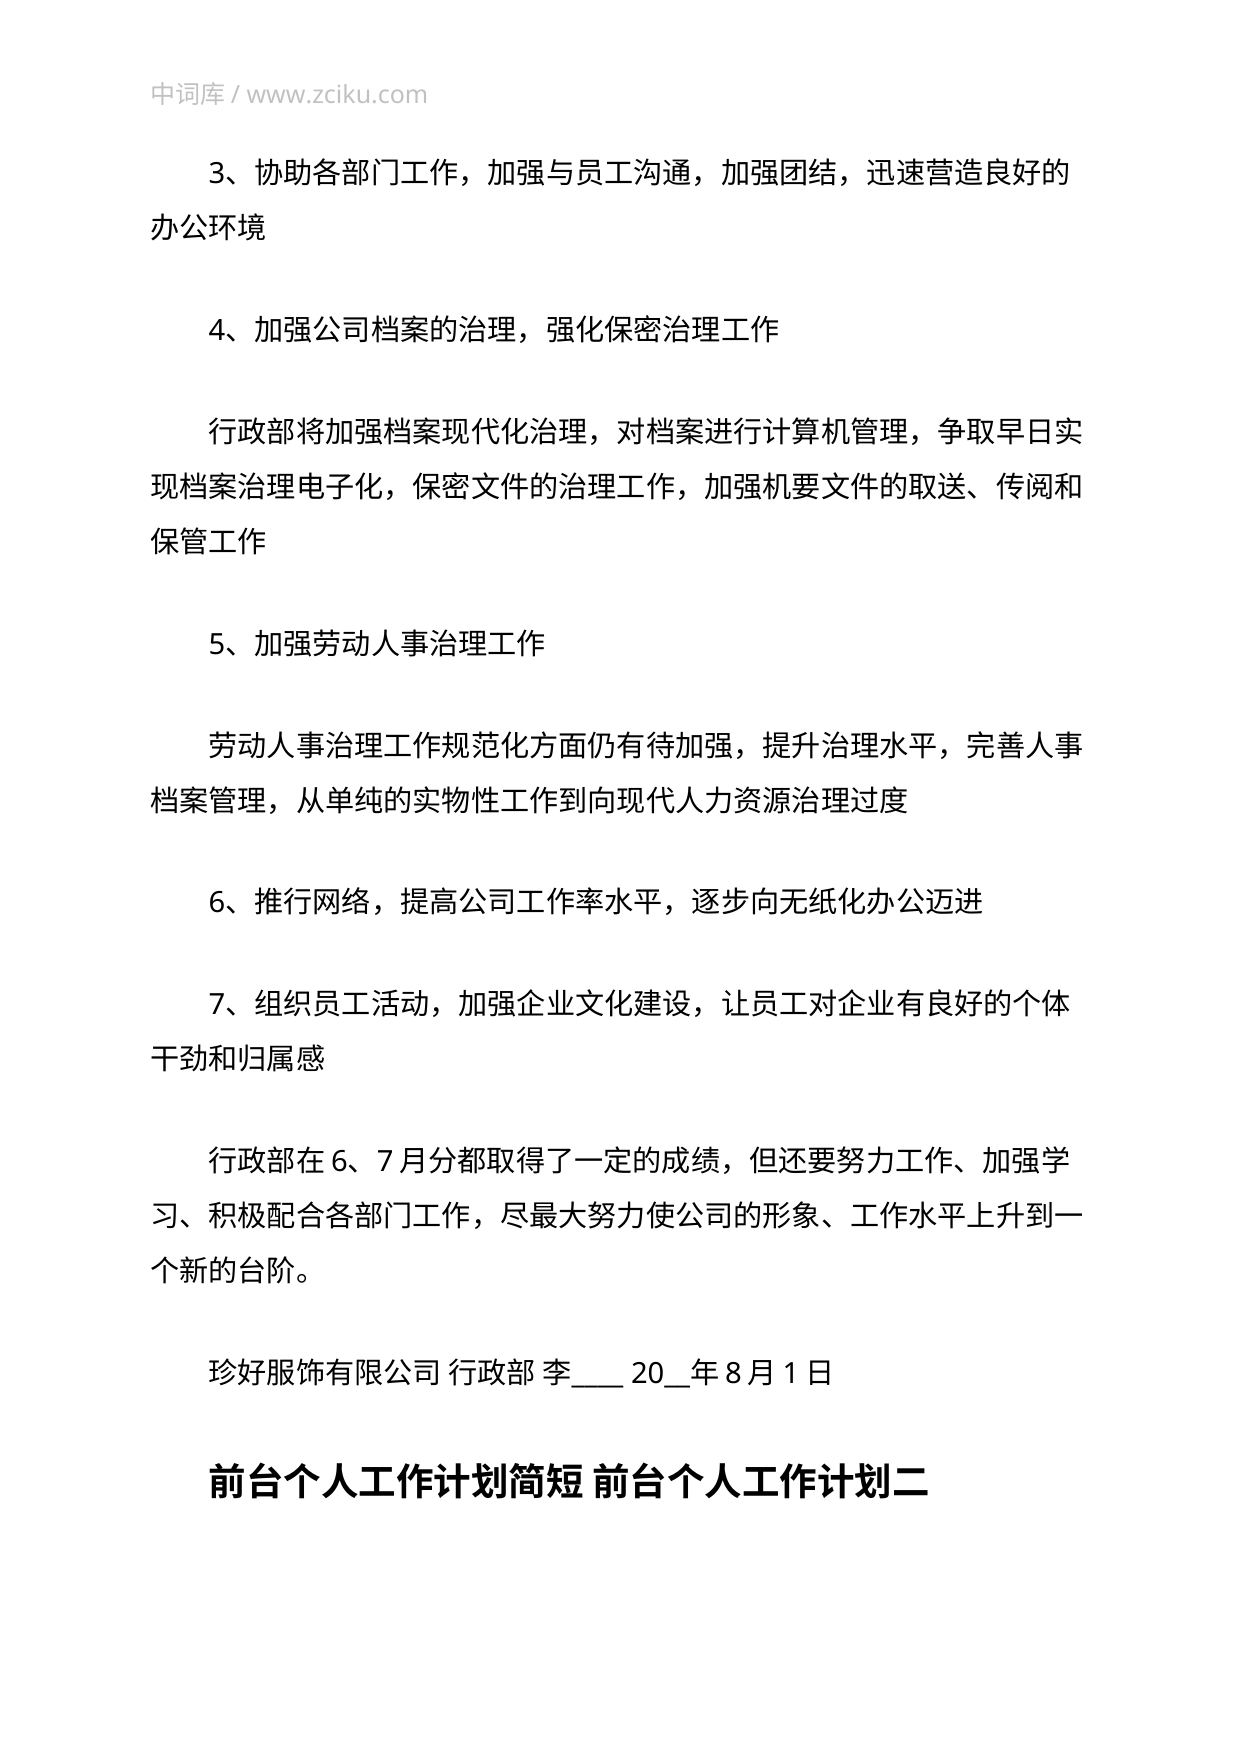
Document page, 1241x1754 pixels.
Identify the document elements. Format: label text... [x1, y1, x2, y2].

text 前台个人工作计划简短 前台个人工作计划二 [150, 1451, 1090, 1506]
text 珍好服饰有限公司 行政部 李____ 20__年8月1日 [150, 1349, 1090, 1392]
text 5、加强劳动人事治理工作 [150, 620, 1090, 663]
text 3、协助各部门工作，加强与员工沟通，加强团结，迅速营造良好的办公环境 [150, 150, 1090, 247]
text 劳动人事治理工作规范化方面仍有待加强，提升治理水平，完善人事档案管理，从单纯的实物性工作到向现代人力资源治理过度 [150, 722, 1090, 819]
text 4、加强公司档案的治理，强化保密治理工作 [150, 307, 1090, 349]
text 行政部将加强档案现代化治理，对档案进行计算机管理，争取早日实现档案治理电子化，保密文件的治理工作，加强机要文件的取送、传阅和保管工作 [150, 409, 1090, 561]
text 7、组织员工活动，加强企业文化建设，让员工对企业有良好的个体干劲和归属感 [150, 981, 1090, 1078]
text 行政部在6、7月分都取得了一定的成绩，但还要努力工作、加强学习、积极配合各部门工作，尽最大努力使公司的形象、工作水平上升到一个新的台阶。 [150, 1138, 1090, 1290]
text 6、推行网络，提高公司工作率水平，逐步向无纸化办公迈进 [150, 879, 1090, 921]
